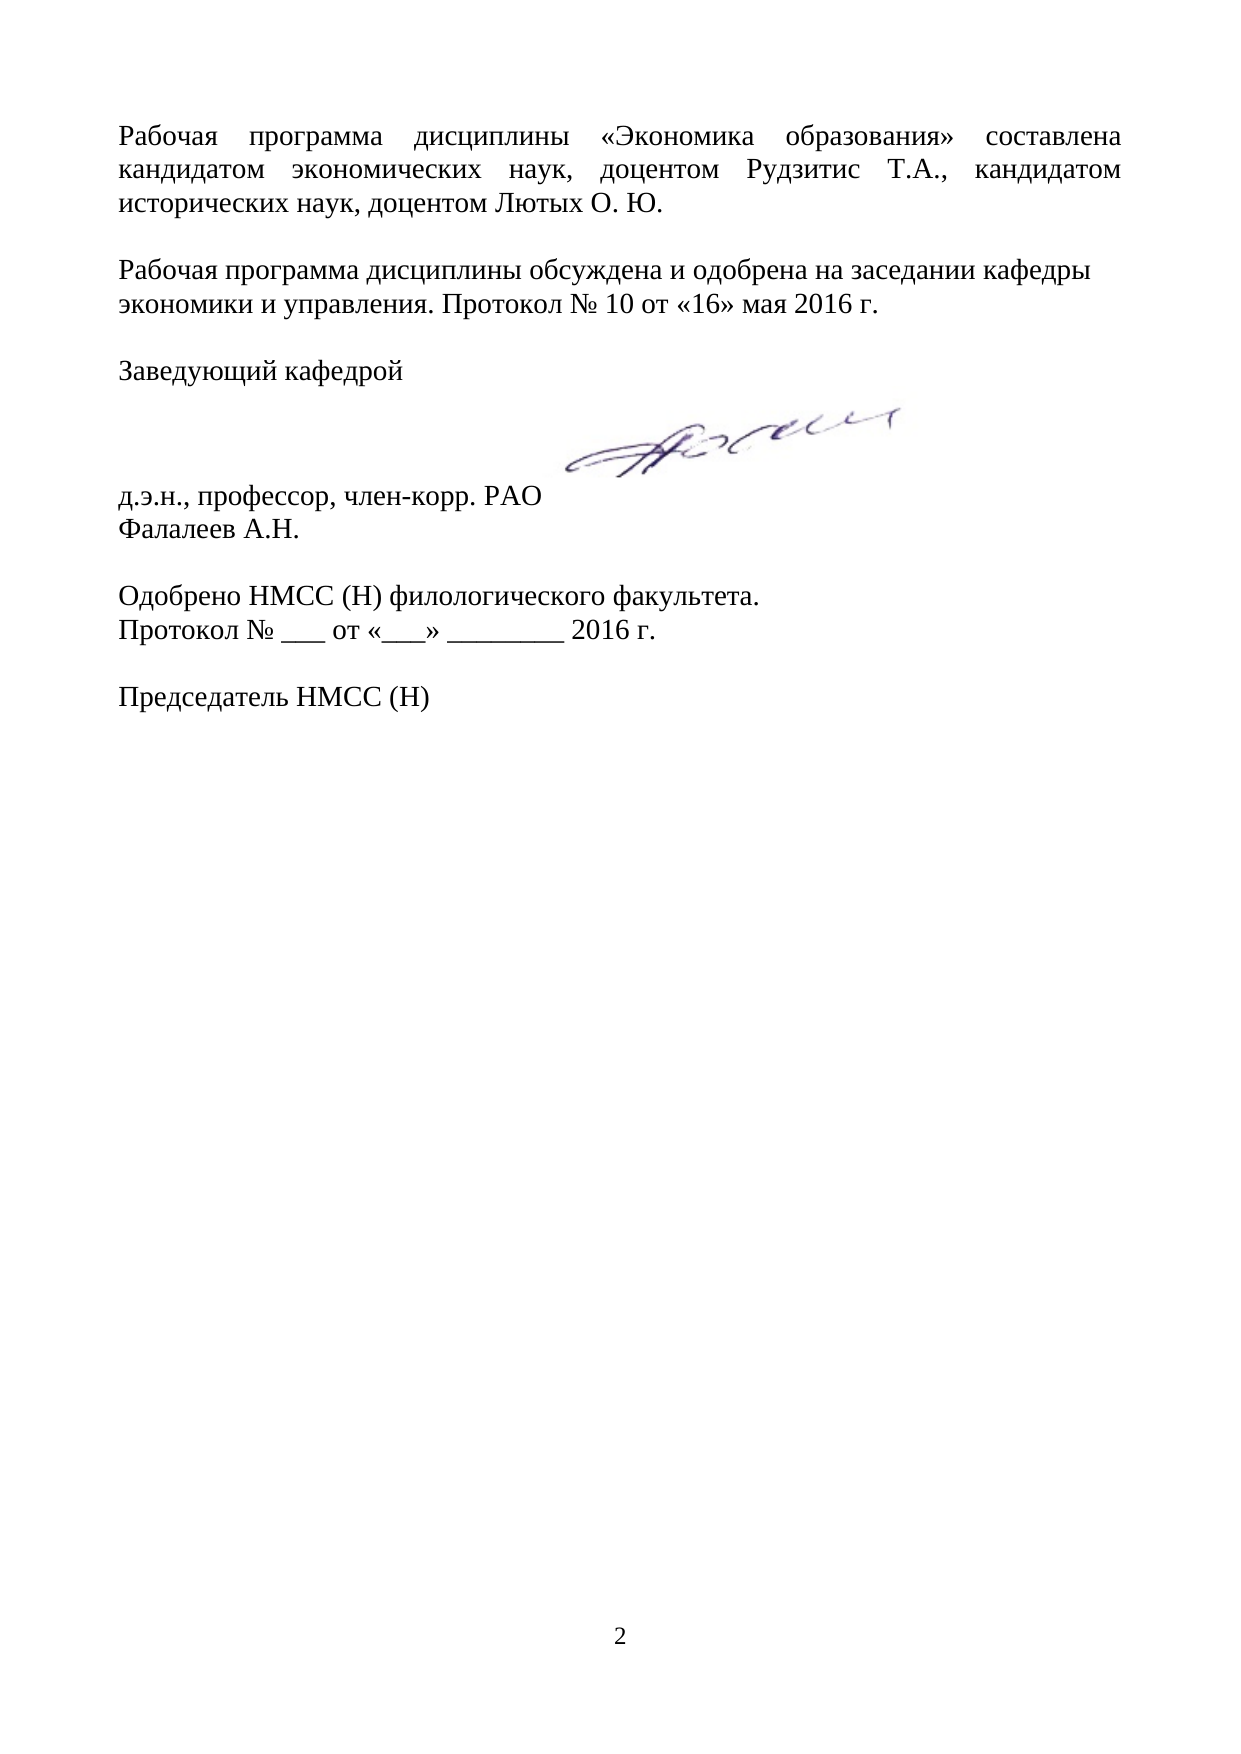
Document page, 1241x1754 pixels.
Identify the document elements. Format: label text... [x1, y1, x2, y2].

text Рабочая программа дисциплины «Экономика образования» составлена кандидатом экономических наук, доцентом Рудзитис Т.А., кандидатом исторических наук, доцентом Лютых О. Ю. [118, 118, 1122, 219]
text Одобрено НМСС (Н) филологического факультета. [118, 578, 1122, 612]
text Протокол № ___ от «___» ________ . [118, 612, 1122, 646]
text Председатель НМСС (Н) [118, 679, 1122, 713]
text Заведующий кафедрой [118, 353, 1122, 386]
picture [542, 386, 949, 506]
text Рабочая программа дисциплины обсуждена и одобрена на заседании кафедры экономики и управления. Протокол № 10 от «16» мая 2016 г. [118, 252, 1122, 319]
